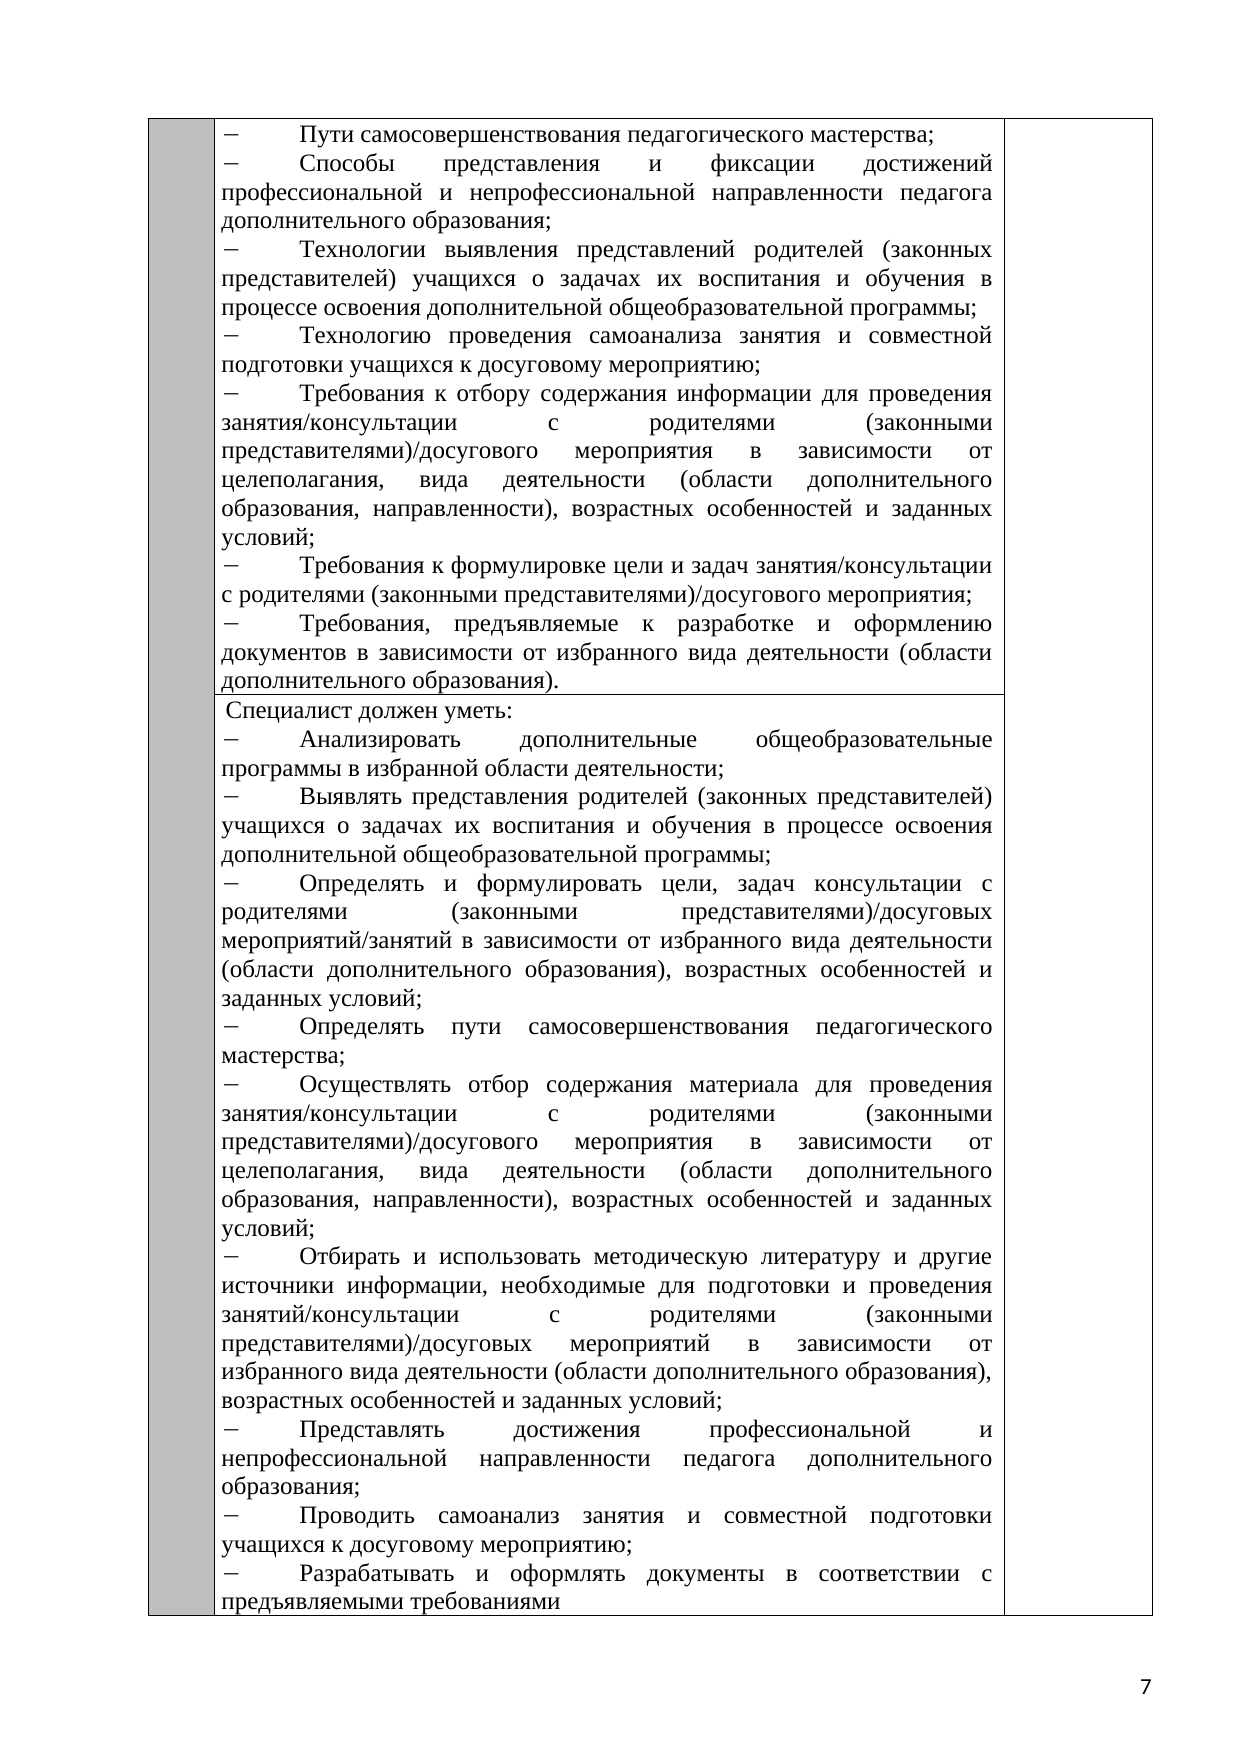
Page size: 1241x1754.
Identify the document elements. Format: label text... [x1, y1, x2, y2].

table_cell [215, 119, 1004, 694]
table_cell Специалист должен уметь: Анализировать дополнительные общеобразовательные программы в избранной области деятельности; Выявлять представления родителей (законных представителей) учащихся о задачах их воспитания и обучения в процессе освоения дополнительной общеобразовательной программы; Определять и формулировать цели, задач консультации с родителями (законными представителями)/досуговых мероприятий/занятий в зависимости от избранного вида деятельности (области дополнительного образования), возрастных особенностей и заданных условий; Определять пути самосовершенствования педагогического мастерства; Осуществлять отбор содержания материала для проведения занятия/консультации с родителями (законными представителями)/досугового мероприятия в зависимости от целеполагания, вида деятельности (области дополнительного образования, направленности), возрастных особенностей и заданных условий; Отбирать и использовать методическую литературу и другие источники информации, необходимые для подготовки и проведения занятий/консультации с родителями (законными представителями)/досуговых мероприятий в зависимости от избранного вида деятельности (области дополнительного образования), возрастных особенностей и заданных условий; Представлять достижения профессиональной и непрофессиональной направленности педагога дополнительного образования; Проводить самоанализ занятия и совместной подготовки учащихся к досуговому мероприятию; Разрабатывать и оформлять документы в соответствии с предъявляемыми требованиями [215, 695, 1004, 1615]
